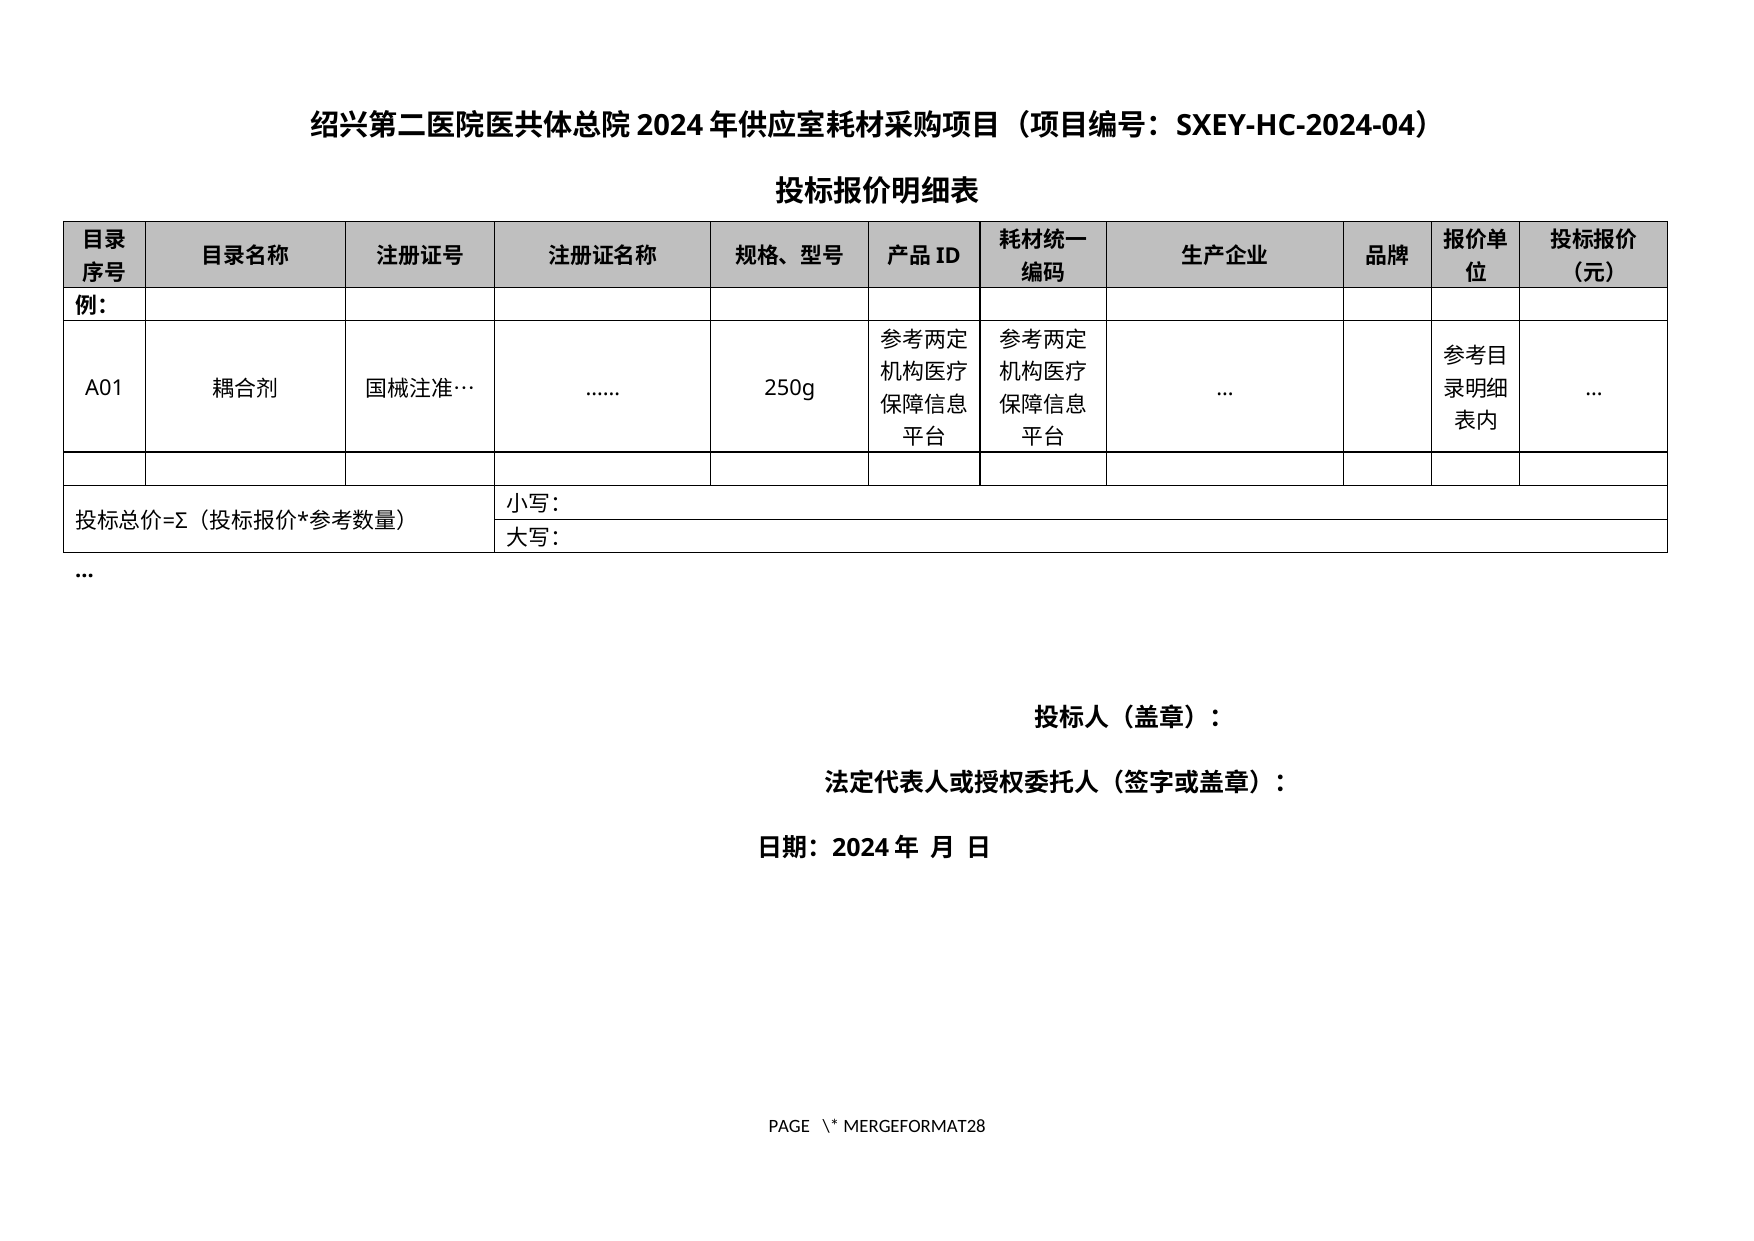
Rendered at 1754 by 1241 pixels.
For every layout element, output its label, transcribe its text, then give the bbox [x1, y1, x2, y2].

table_cell [869, 288, 979, 320]
table_cell [1520, 288, 1667, 320]
table_cell A01 [64, 321, 145, 451]
table_cell [495, 453, 710, 485]
table_cell [346, 288, 494, 320]
table_cell [711, 453, 868, 485]
table_cell [1107, 288, 1343, 320]
table_cell 参考两定机构医疗保障信息平台 [869, 321, 979, 451]
table_cell 参考两定机构医疗保障信息平台 [981, 321, 1106, 451]
table_cell 例： [64, 288, 145, 320]
table_cell [146, 288, 345, 320]
table_cell … [1107, 321, 1343, 451]
table_cell 小写： [495, 486, 1667, 518]
table_cell [981, 453, 1106, 485]
table_cell 耦合剂 [146, 321, 345, 451]
text 绍兴第二医院医共体总院2024年供应室耗材采购项目（项目编号：SXEY-HC-2024-04） [75, 91, 1679, 156]
text 投标报价明细表 [75, 156, 1679, 221]
table_cell [495, 288, 710, 320]
text … [75, 553, 1679, 586]
table_cell [981, 288, 1106, 320]
table_header 目录序号 [64, 222, 145, 287]
table_header 耗材统一编码 [981, 222, 1106, 287]
table_cell [1344, 453, 1431, 485]
table_header 报价单位 [1432, 222, 1519, 287]
table_cell [1520, 453, 1667, 485]
table_cell …… [495, 321, 710, 451]
table_cell 250g [711, 321, 868, 451]
table_cell [1432, 453, 1519, 485]
table_header 生产企业 [1107, 222, 1343, 287]
table_header 品牌 [1344, 222, 1431, 287]
table_cell 参考目录明细表内 [1432, 321, 1519, 451]
text 投标人（盖章）： [75, 683, 1679, 748]
table_header 注册证号 [346, 222, 494, 287]
table_cell 投标总价=Σ（投标报价*参考数量） [64, 486, 494, 552]
table_cell [1344, 321, 1431, 451]
table_cell 大写： [495, 520, 1667, 552]
text 法定代表人或授权委托人（签字或盖章）： [75, 748, 1679, 813]
table_cell 国械注准… [346, 321, 494, 451]
table_header 产品ID [869, 222, 979, 287]
table_header 投标报价（元） [1520, 222, 1667, 287]
table_cell [146, 453, 345, 485]
table_cell [64, 453, 145, 485]
table_header 注册证名称 [495, 222, 710, 287]
table_header 规格、型号 [711, 222, 868, 287]
table_cell [346, 453, 494, 485]
table_cell [869, 453, 979, 485]
table_cell … [1520, 321, 1667, 451]
table_cell [1344, 288, 1431, 320]
text 日期：2024年 月 日 [75, 813, 1679, 878]
table_header 目录名称 [146, 222, 345, 287]
table_cell [1107, 453, 1343, 485]
table_cell [711, 288, 868, 320]
table_cell [1432, 288, 1519, 320]
